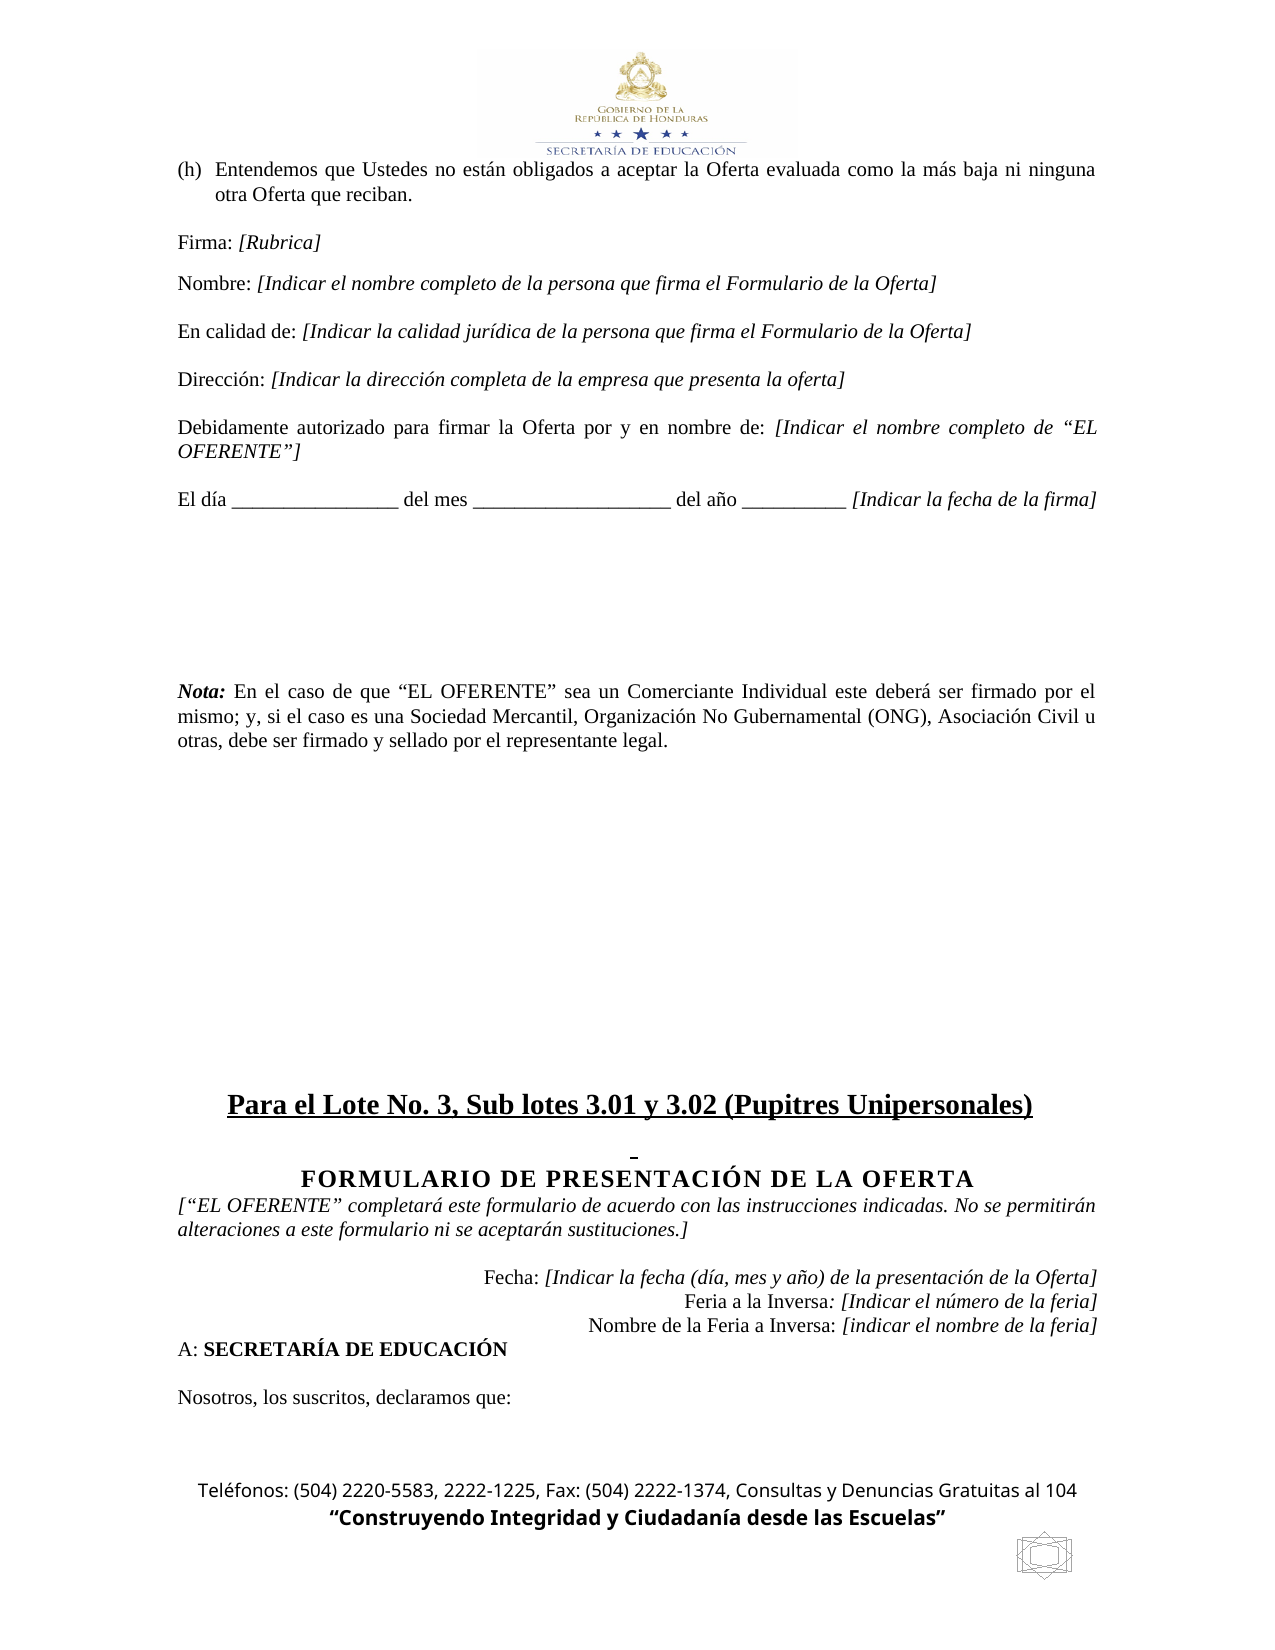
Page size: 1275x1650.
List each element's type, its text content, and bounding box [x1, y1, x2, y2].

text Fecha: [Indicar la fecha (día, mes y año) de la presentación de la Oferta] [177, 1265, 1098, 1289]
list El día ________________ del mes ___________________ del año __________ [Indicar la fecha de la firma] [177, 487, 1098, 511]
text Feria a la Inversa: [Indicar el número de la feria] [177, 1289, 1098, 1313]
list Firma: [Rubrica] [177, 229, 1098, 254]
text [“EL OFERENTE” completará este formulario de acuerdo con las instrucciones indicadas. No se permitirán alteraciones a este formulario ni se aceptarán sustituciones.] [177, 1192, 1098, 1241]
text Nombre de la Feria a Inversa: [indicar el nombre de la feria] [177, 1313, 1098, 1337]
list Dirección: [Indicar la dirección completa de la empresa que presenta la oferta] [177, 367, 1098, 391]
list Nosotros, los suscritos, declaramos que: [177, 1385, 1098, 1409]
list (h) Entendemos que Ustedes no están obligados a aceptar la Oferta evaluada como la más baja ni ninguna otra Oferta que reciban. [177, 157, 1098, 206]
list Debidamente autorizado para firmar la Oferta por y en nombre de: [Indicar el nombre completo de “EL OFERENTE”] [177, 415, 1098, 463]
subtitle FORMULARIO DE PRESENTACIÓN DE LA OFERTA [177, 1164, 1098, 1192]
list En calidad de: [Indicar la calidad jurídica de la persona que firma el Formulario de la Oferta] [177, 318, 1098, 343]
text Para el Lote No. 3, Sub lotes 3.01 y 3.02 (Pupitres Unipersonales) [162, 1087, 1098, 1121]
list Nombre: [Indicar el nombre completo de la persona que firma el Formulario de la Oferta] [177, 270, 1098, 294]
list A: SECRETARÍA DE EDUCACIÓN [177, 1337, 1098, 1361]
picture [476, 49, 799, 158]
text Nota: En el caso de que “EL OFERENTE” sea un Comerciante Individual este deberá ser firmado por el mismo; y, si el caso es una Sociedad Mercantil, Organización No Gubernamental (ONG), Asociación Civil u otras, debe ser firmado y sellado por el representante legal. [177, 679, 1098, 752]
